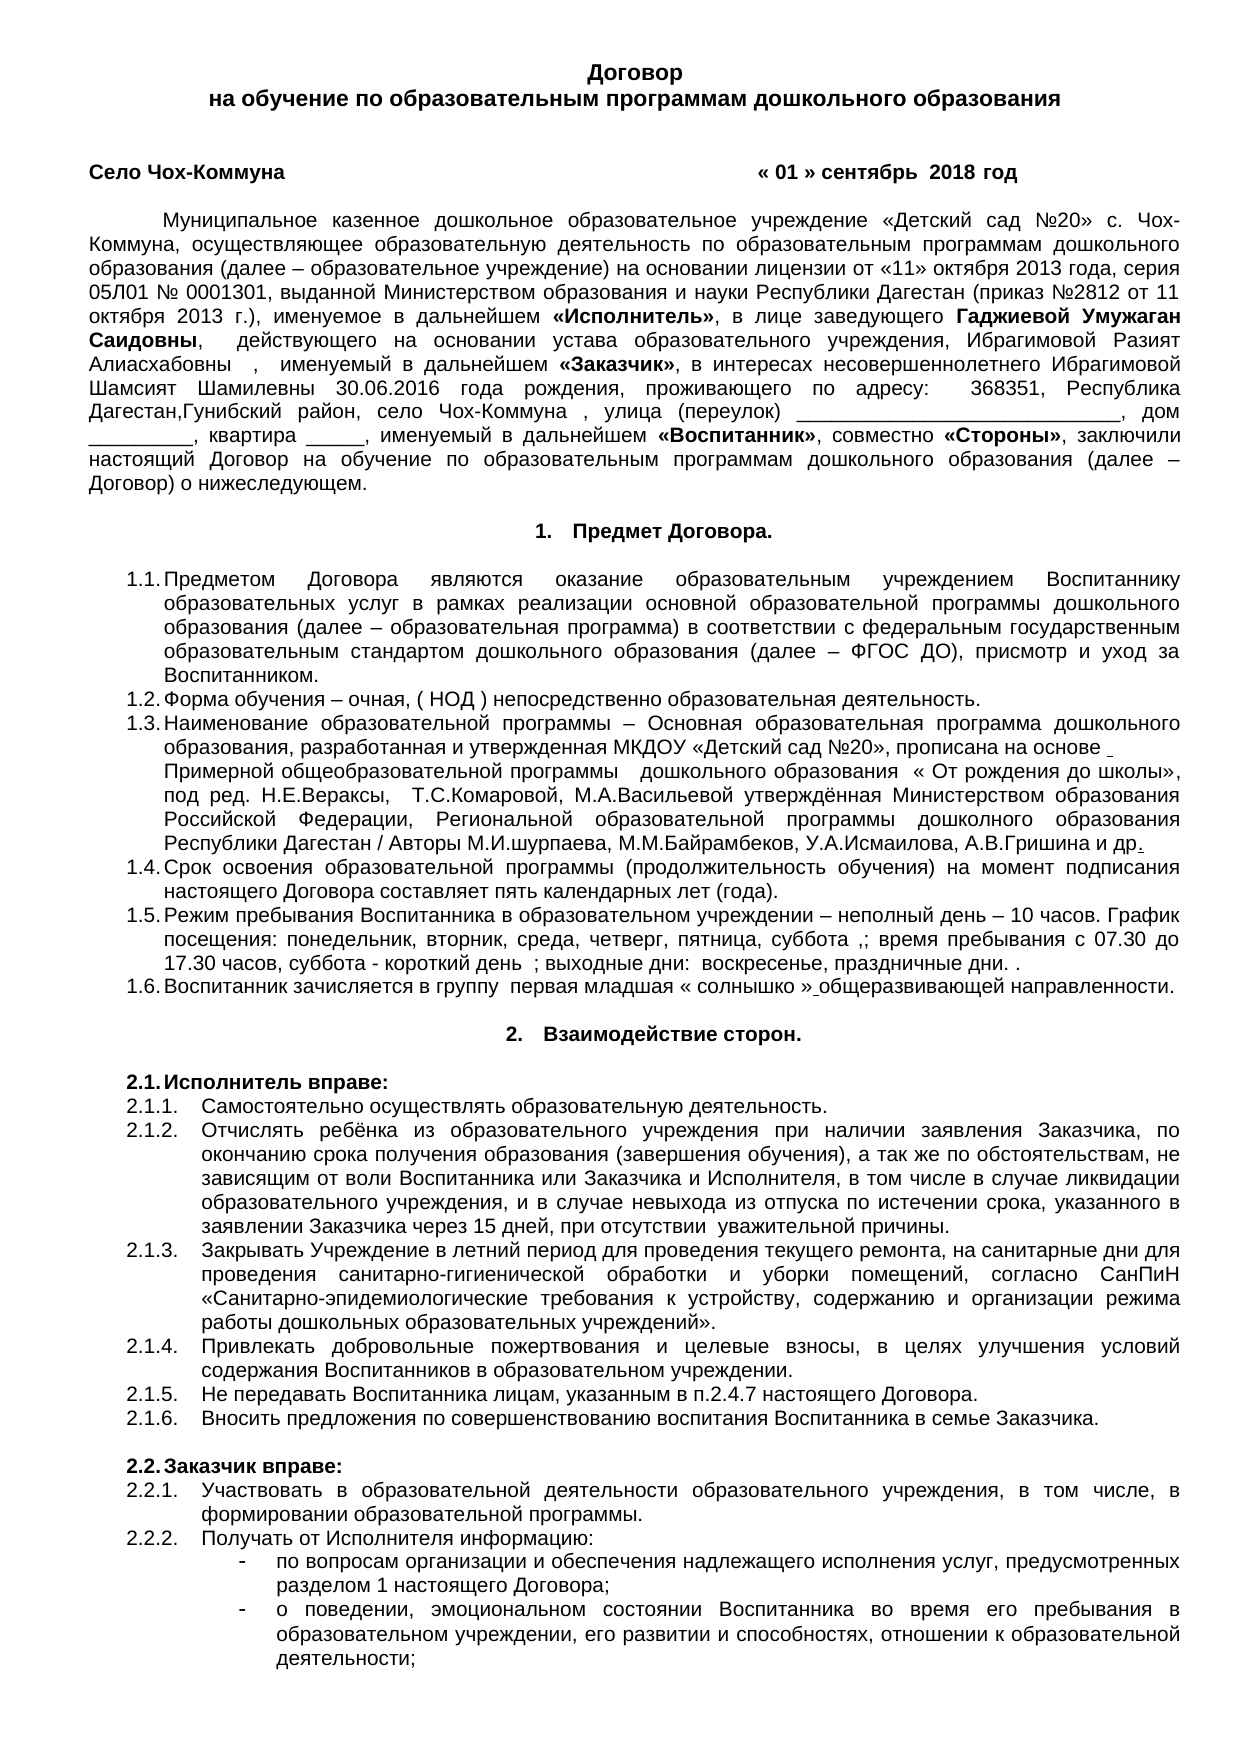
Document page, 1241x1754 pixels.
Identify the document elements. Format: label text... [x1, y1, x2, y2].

list Получать от Исполнителя информацию: [126, 1525, 1181, 1549]
list Наименование образовательной программы – Основная образовательная программа дошкольного образования, разработанная и утвержденная МКДОУ «Детский сад №20», прописана на основе [126, 711, 1181, 759]
list Режим пребывания Воспитанника в образовательном учреждении – неполный день – 10 часов. График посещения: понедельник, вторник, среда, четверг, пятница, суббота ,; время пребывания с 07.30 до 17.30 часов, суббота - короткий день ; выходные дни: воскресенье, праздничные дни. . [126, 902, 1181, 974]
list Примерной общеобразовательной программы дошкольного образования « От рождения до школы», под ред. Н.Е.Вераксы, Т.С.Комаровой, М.А.Васильевой утверждённая Министерством образования Российской Федерации, Региональной образовательной программы дошколного образования Республики Дагестан / Авторы М.И.шурпаева, М.М.Байрамбеков, У.А.Исмаилова, А.В.Гришина и др. [164, 759, 1181, 854]
list Участвовать в образовательной деятельности образовательного учреждения, в том числе, в формировании образовательной программы. [126, 1477, 1181, 1525]
list Срок освоения образовательной программы (продолжительность обучения) на момент подписания настоящего Договора составляет пять календарных лет (года). [126, 854, 1181, 902]
list Привлекать добровольные пожертвования и целевые взносы, в целях улучшения условий содержания Воспитанников в образовательном учреждении. [126, 1334, 1181, 1382]
list Исполнитель вправе: [126, 1070, 1181, 1094]
text Село Чох-Коммуна « 01 » сентябрь 2018 год [89, 160, 1181, 184]
list Предметом Договора являются оказание образовательным учреждением Воспитаннику образовательных услуг в рамках реализации основной образовательной программы дошкольного образования (далее – образовательная программа) в соответствии с федеральным государственным образовательным стандартом дошкольного образования (далее – ФГОС ДО), присмотр и уход за Воспитанником. [126, 567, 1181, 687]
list Не передавать Воспитанника лицам, указанным в п.2.4.7 настоящего Договора. [126, 1382, 1181, 1406]
list Самостоятельно осуществлять образовательную деятельность. [126, 1094, 1181, 1118]
list Взаимодействие сторон. [126, 1022, 1181, 1046]
list Вносить предложения по совершенствованию воспитания Воспитанника в семье Заказчика. [126, 1406, 1181, 1429]
list Отчислять ребёнка из образовательного учреждения при наличии заявления Заказчика, по окончанию срока получения образования (завершения обучения), а так же по обстоятельствам, не зависящим от воли Воспитанника или Заказчика и Исполнителя, в том числе в случае ликвидации образовательного учреждения, и в случае невыхода из отпуска по истечении срока, указанного в заявлении Заказчика через 15 дней, при отсутствии уважительной причины. [126, 1118, 1181, 1238]
list Воспитанник зачисляется в группу первая младшая « солнышко » общеразвивающей направленности. [126, 974, 1181, 998]
text Договор [89, 59, 1181, 85]
text на обучение по образовательным программам дошкольного образования [89, 85, 1181, 112]
list Заказчик вправе: [126, 1453, 1181, 1477]
list о поведении, эмоциональном состоянии Воспитанника во время его пребывания в образовательном учреждении, его развитии и способностях, отношении к образовательной деятельности; [239, 1597, 1181, 1669]
list Предмет Договора. [126, 519, 1181, 543]
list Закрывать Учреждение в летний период для проведения текущего ремонта, на санитарные дни для проведения санитарно-гигиенической обработки и уборки помещений, согласно СанПиН «Санитарно-эпидемиологические требования к устройству, содержанию и организации режима работы дошкольных образовательных учреждений». [126, 1238, 1181, 1334]
text Муниципальное казенное дошкольное образовательное учреждение «Детский сад №20» с. Чох-Коммуна, осуществляющее образовательную деятельность по образовательным программам дошкольного образования (далее – образовательное учреждение) на основании лицензии от «11» октября 2013 года, серия 05Л01 № 0001301, выданной Министерством образования и науки Республики Дагестан (приказ №2812 от 11 октября 2013 г.), именуемое в дальнейшем «Исполнитель», в лице заведующего Гаджиевой Умужаган Саидовны, действующего на основании устава образовательного учреждения, Ибрагимовой Разият Алиасхабовны , именуемый в дальнейшем «Заказчик», в интересах несовершеннолетнего Ибрагимовой Шамсият Шамилевны 30.06.2016 года рождения, проживающего по адресу: 368351, Республика Дагестан,Гунибский район, село Чох-Коммуна , улица (переулок) ____________________________, дом _________, квартира _____, именуемый в дальнейшем «Воспитанник», совместно «Стороны», заключили настоящий Договор на обучение по образовательным программам дошкольного образования (далее – Договор) о нижеследующем. [89, 208, 1181, 495]
list по вопросам организации и обеспечения надлежащего исполнения услуг, предусмотренных разделом 1 настоящего Договора; [239, 1549, 1181, 1597]
list Форма обучения – очная, ( НОД ) непосредственно образовательная деятельность. [126, 687, 1181, 711]
